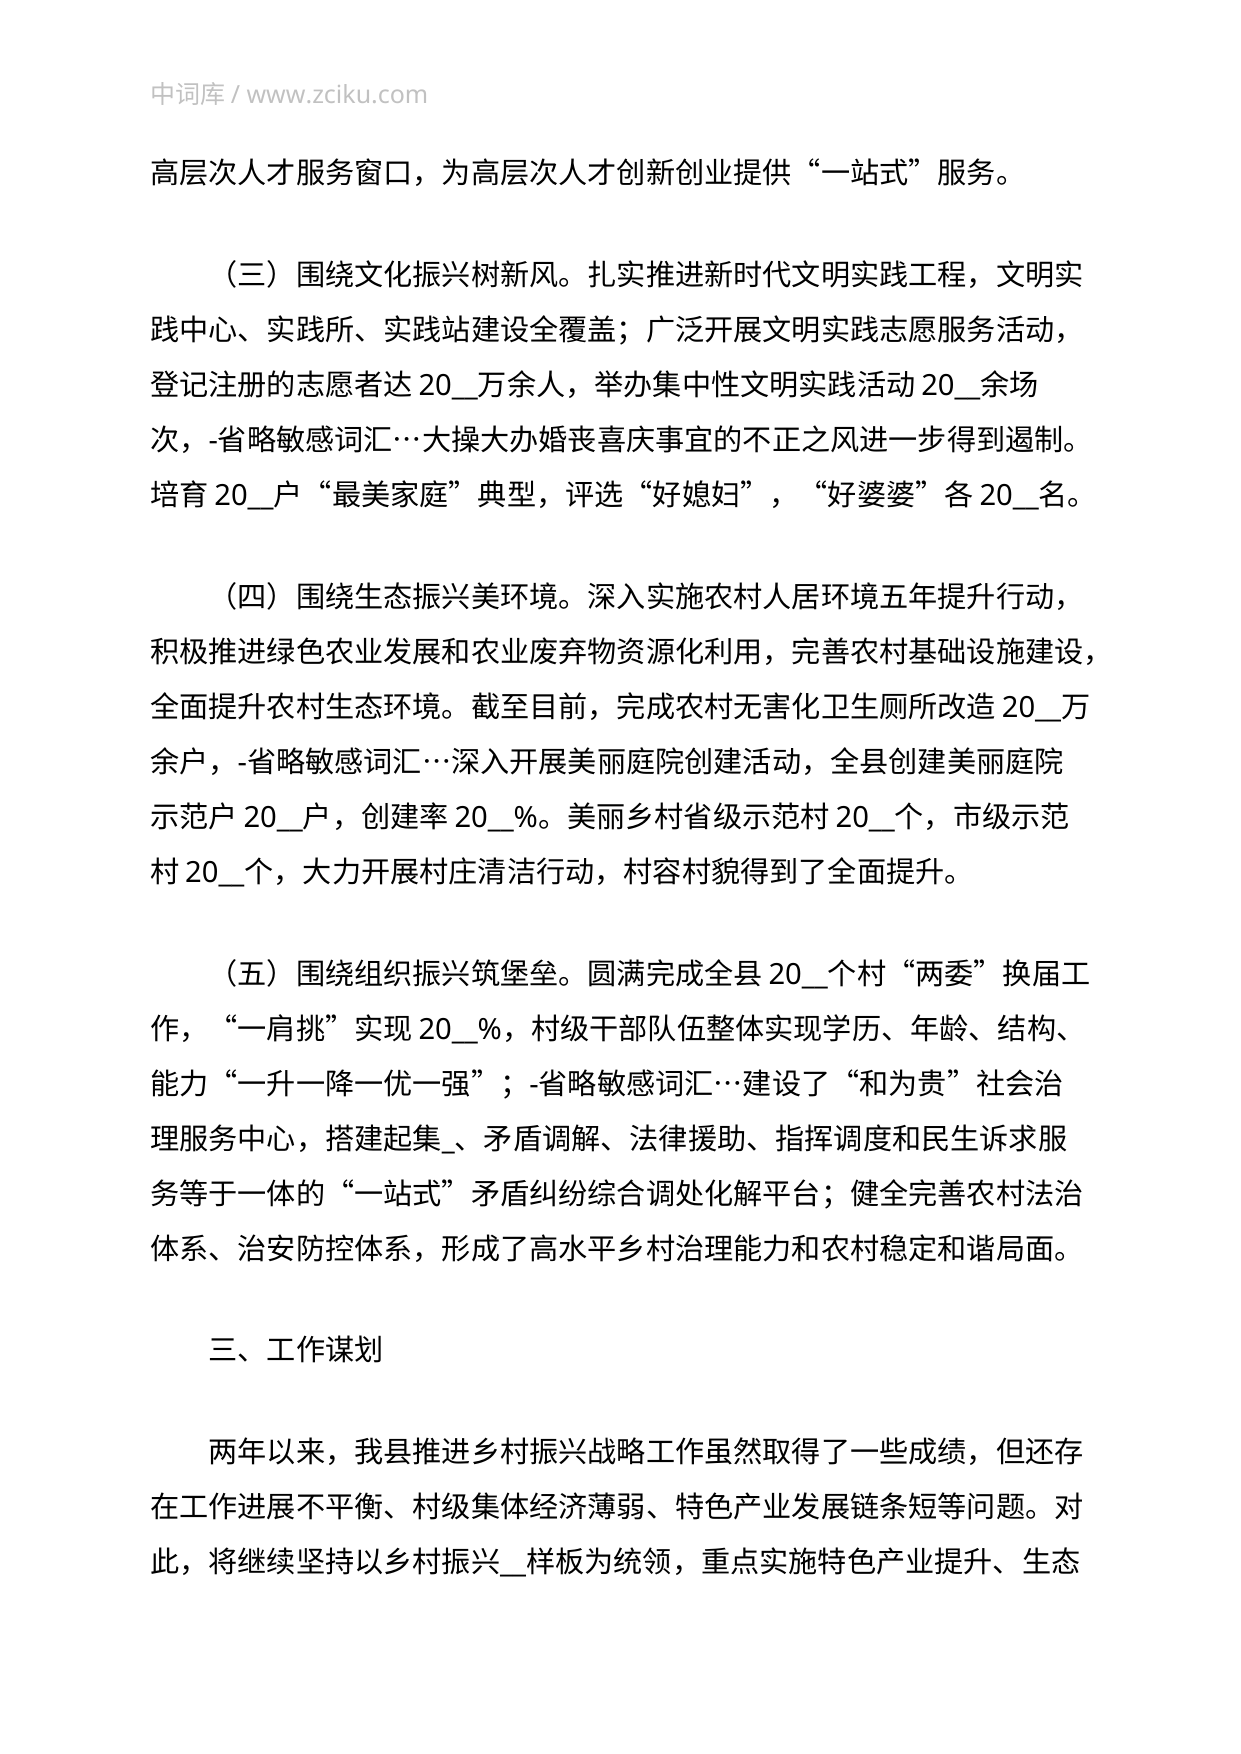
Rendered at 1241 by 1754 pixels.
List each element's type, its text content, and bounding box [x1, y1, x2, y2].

text （三）围绕文化振兴树新风。扎实推进新时代文明实践工程，文明实践中心、实践所、实践站建设全覆盖；广泛开展文明实践志愿服务活动，登记注册的志愿者达20__万余人，举办集中性文明实践活动20__余场次，-省略敏感词汇…大操大办婚丧喜庆事宜的不正之风进一步得到遏制。培育20__户“最美家庭”典型，评选“好媳妇”，“好婆婆”各20__名。 [150, 252, 1090, 514]
text （四）围绕生态振兴美环境。深入实施农村人居环境五年提升行动，积极推进绿色农业发展和农业废弃物资源化利用，完善农村基础设施建设，全面提升农村生态环境。截至目前，完成农村无害化卫生厕所改造20__万余户，-省略敏感词汇…深入开展美丽庭院创建活动，全县创建美丽庭院示范户20__户，创建率20__%。美丽乡村省级示范村20__个，市级示范村20__个，大力开展村庄清洁行动，村容村貌得到了全面提升。 [150, 573, 1090, 891]
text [150, 150, 1090, 192]
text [150, 1429, 1090, 1581]
text （五）围绕组织振兴筑堡垒。圆满完成全县20__个村“两委”换届工作，“一肩挑”实现20__%，村级干部队伍整体实现学历、年龄、结构、能力“一升一降一优一强”；-省略敏感词汇…建设了“和为贵”社会治理服务中心，搭建起集_、矛盾调解、法律援助、指挥调度和民生诉求服务等于一体的“一站式”矛盾纠纷综合调处化解平台；健全完善农村法治体系、治安防控体系，形成了高水平乡村治理能力和农村稳定和谐局面。 [150, 950, 1090, 1267]
text 三、工作谋划 [150, 1327, 1090, 1369]
